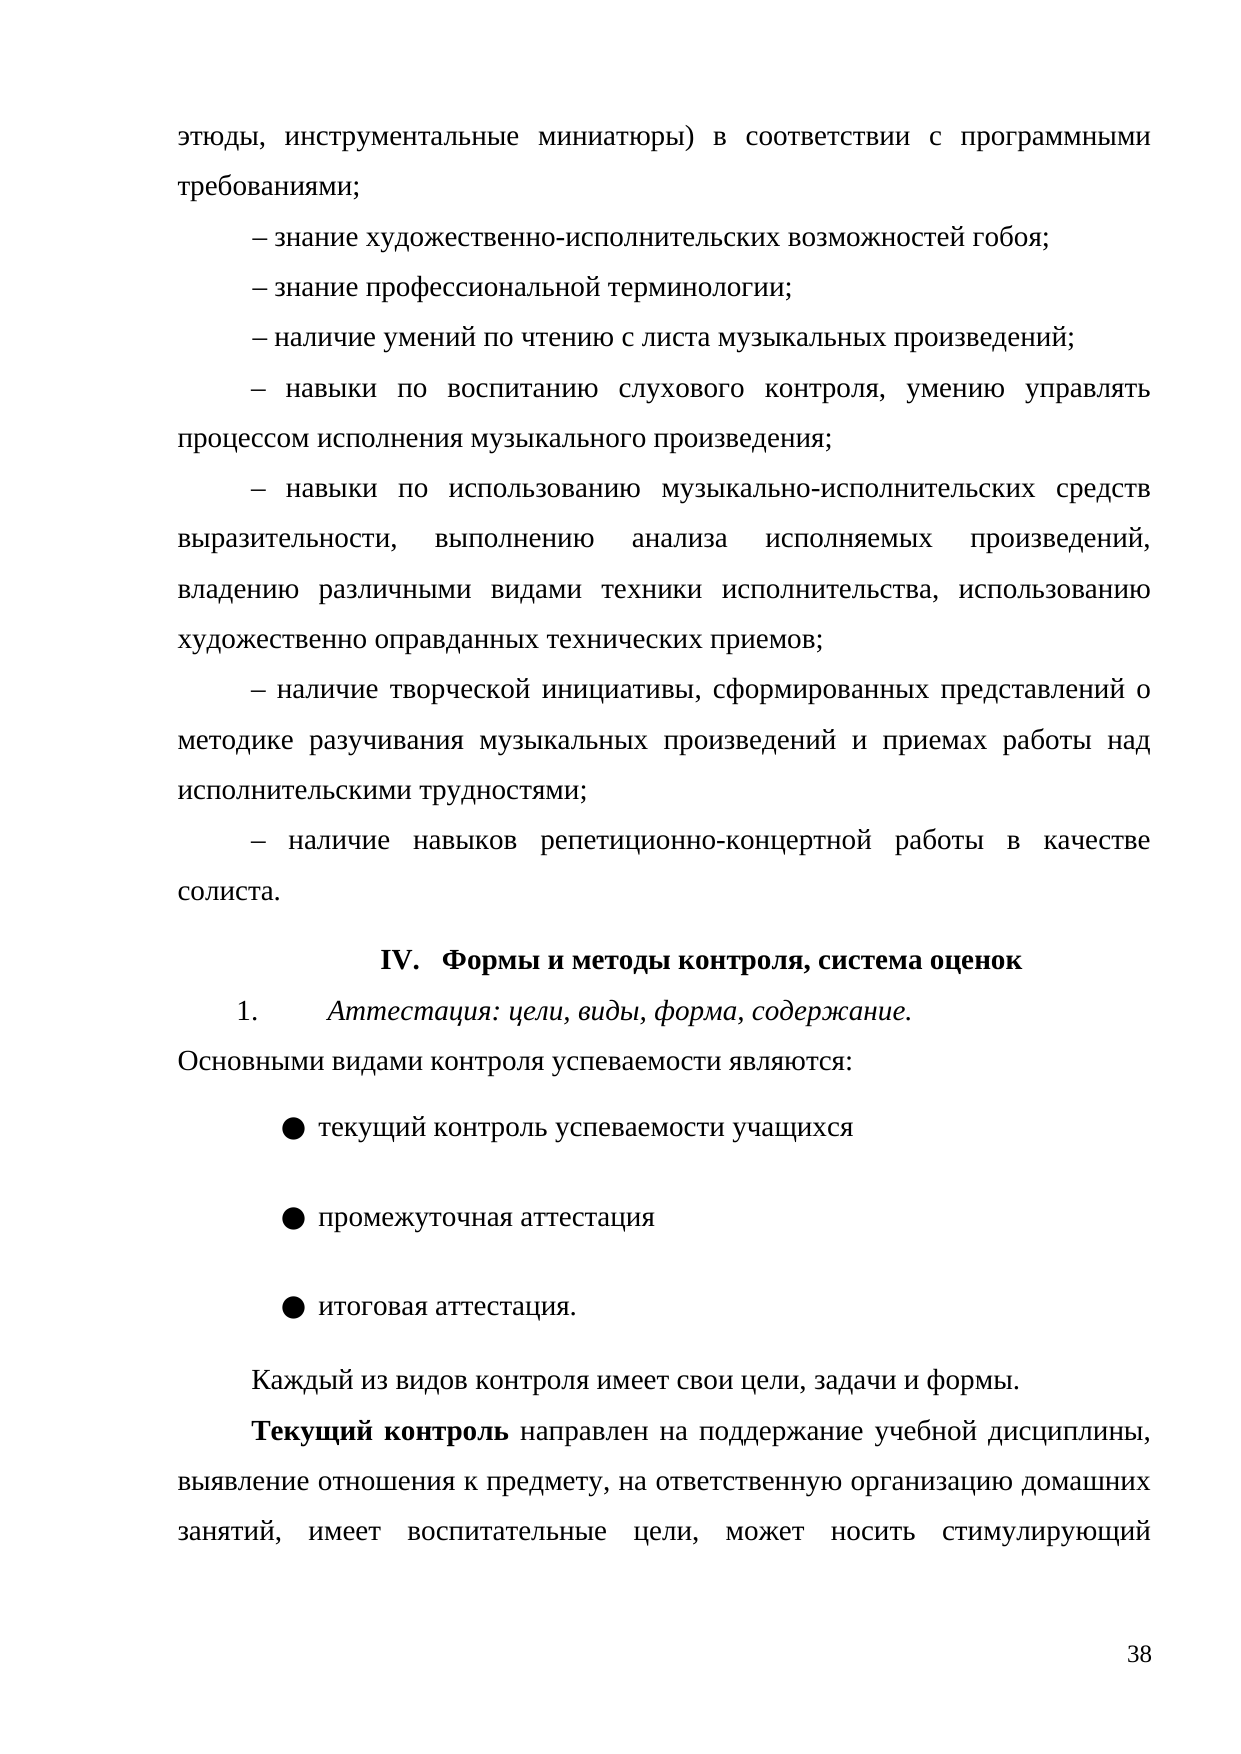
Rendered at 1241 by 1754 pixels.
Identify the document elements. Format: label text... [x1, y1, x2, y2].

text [177, 118, 1152, 202]
text – наличие умений по чтению с листа музыкальных произведений; [177, 319, 1152, 353]
list промежуточная аттестация [281, 1183, 1152, 1243]
text – знание художественно-исполнительских возможностей гобоя; [177, 219, 1152, 252]
text – наличие навыков репетиционно-концертной работы в качестве солиста. [177, 822, 1152, 906]
text – наличие творческой инициативы, сформированных представлений о методике разучивания музыкальных произведений и приемах работы над исполнительскими трудностями; [177, 672, 1152, 806]
text IV. Формы и методы контроля, система оценок [177, 942, 1152, 976]
text – навыки по воспитанию слухового контроля, умению управлять процессом исполнения музыкального произведения; [177, 370, 1152, 453]
text Каждый из видов контроля имеет свои цели, задачи и формы. [177, 1362, 1152, 1396]
text Основными видами контроля успеваемости являются: [177, 1043, 1152, 1076]
text – навыки по использованию музыкально-исполнительских средств выразительности, выполнению анализа исполняемых произведений, владению различными видами техники исполнительства, использованию художественно оправданных технических приемов; [177, 470, 1152, 655]
list Аттестация: цели, виды, форма, содержание. [177, 993, 1152, 1026]
list итоговая аттестация. [281, 1273, 1152, 1332]
list текущий контроль успеваемости учащихся [281, 1093, 1152, 1153]
text – знание профессиональной терминологии; [177, 269, 1152, 303]
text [177, 1413, 1152, 1547]
